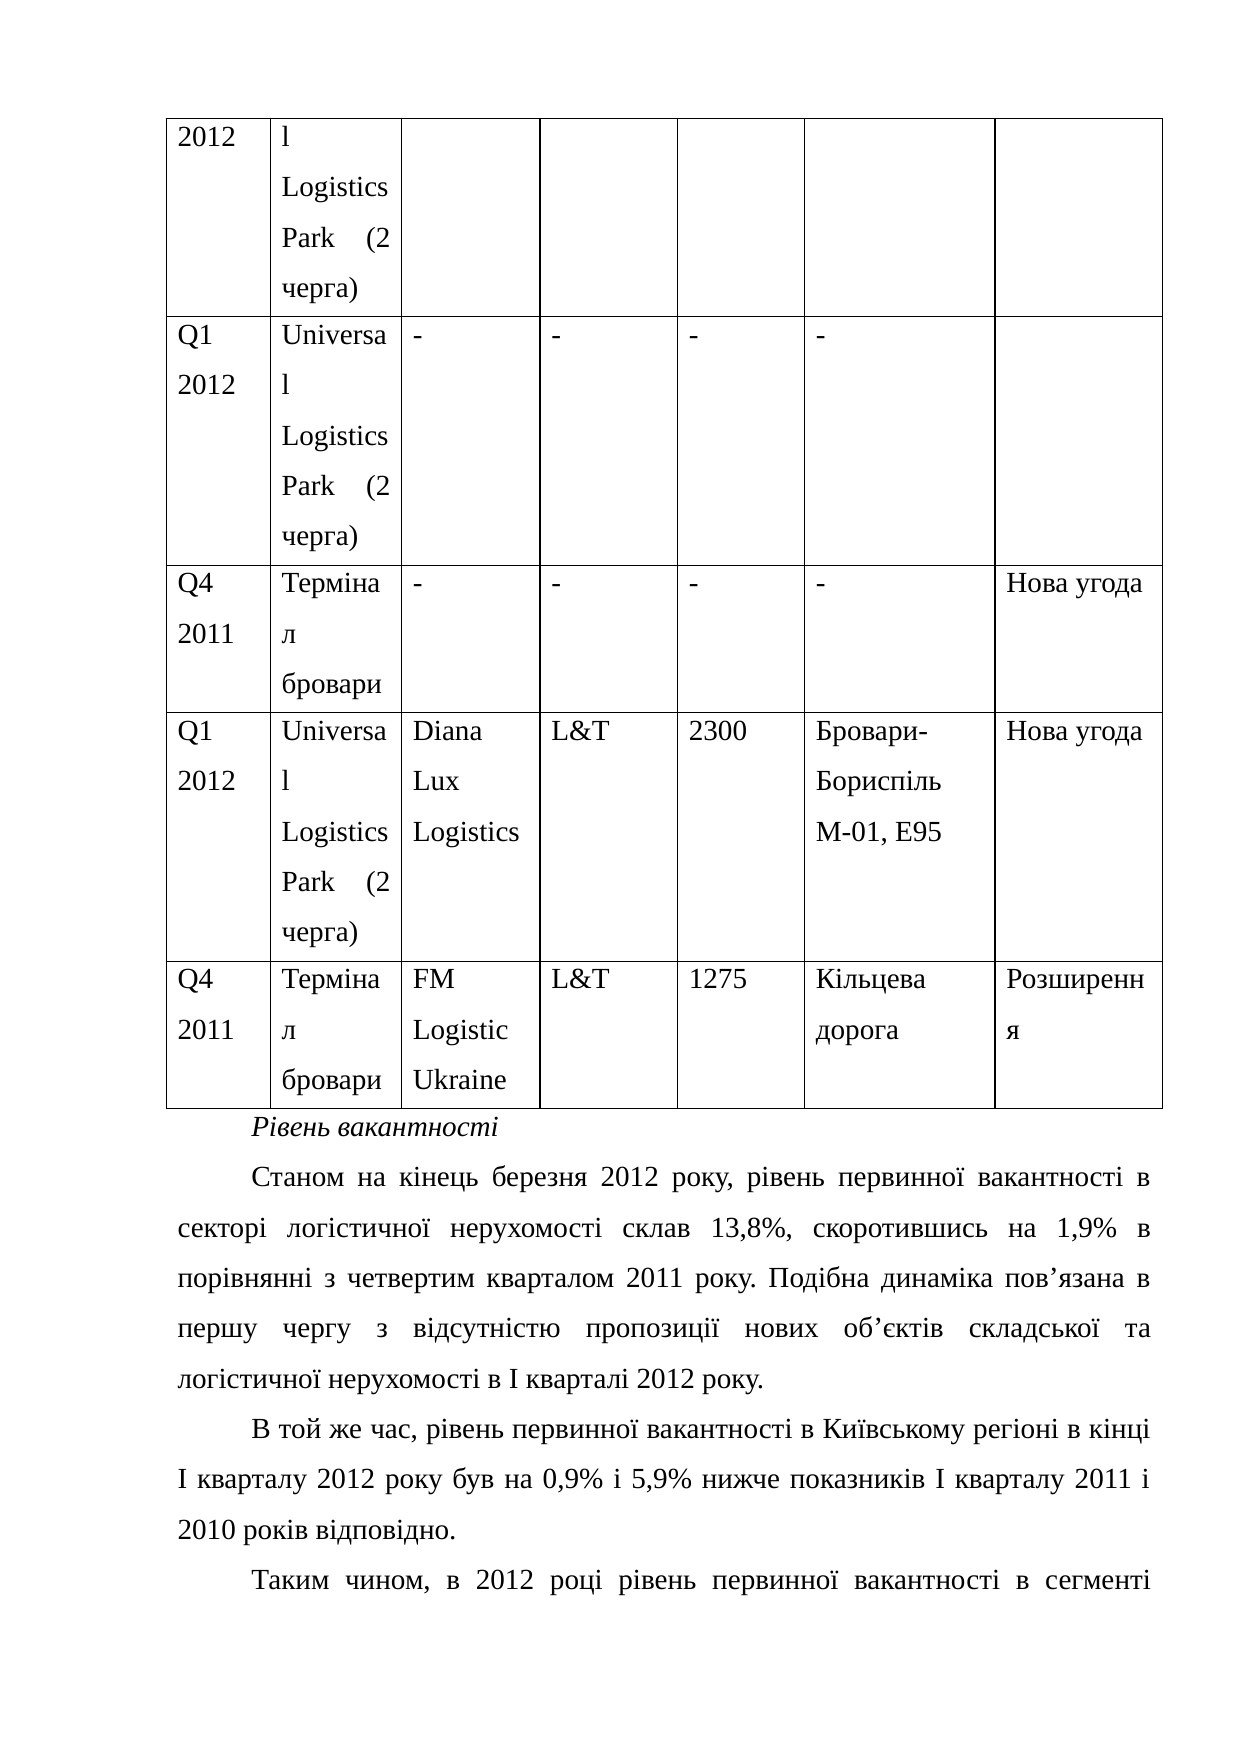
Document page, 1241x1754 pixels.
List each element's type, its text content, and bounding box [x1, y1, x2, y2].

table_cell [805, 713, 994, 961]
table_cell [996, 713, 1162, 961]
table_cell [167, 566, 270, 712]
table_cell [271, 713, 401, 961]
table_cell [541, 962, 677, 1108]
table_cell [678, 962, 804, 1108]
text В той же час, рівень первинної вакантності в Київському регіоні в кінці І кварталу 2012 року був на 0,9% і 5,9% нижче показників І кварталу 2011 і 2010 років відповідно. [177, 1411, 1152, 1545]
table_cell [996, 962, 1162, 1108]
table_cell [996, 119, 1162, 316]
text Станом на кінець березня 2012 року, рівень первинної вакантності в секторі логістичної нерухомості склав 13,8%, скоротившись на 1,9% в порівнянні з четвертим кварталом 2011 року. Подібна динаміка пов’язана в першу чергу з відсутністю пропозиції нових об’єктів складської та логістичної нерухомості в І кварталі 2012 року. [177, 1159, 1152, 1394]
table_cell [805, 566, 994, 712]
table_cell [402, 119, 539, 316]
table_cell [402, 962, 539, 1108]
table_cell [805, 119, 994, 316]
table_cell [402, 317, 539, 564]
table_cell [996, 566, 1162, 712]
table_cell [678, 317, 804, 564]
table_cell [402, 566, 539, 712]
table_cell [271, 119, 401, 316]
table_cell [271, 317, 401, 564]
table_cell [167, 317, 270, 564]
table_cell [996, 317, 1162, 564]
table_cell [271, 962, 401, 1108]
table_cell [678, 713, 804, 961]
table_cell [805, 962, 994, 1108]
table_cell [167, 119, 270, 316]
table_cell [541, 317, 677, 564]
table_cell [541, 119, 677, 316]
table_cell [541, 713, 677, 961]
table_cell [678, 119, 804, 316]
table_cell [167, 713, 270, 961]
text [177, 1562, 1152, 1596]
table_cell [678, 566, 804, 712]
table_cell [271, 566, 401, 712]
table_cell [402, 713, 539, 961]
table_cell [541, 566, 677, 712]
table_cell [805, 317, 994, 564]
text Рівень вакантності [177, 1109, 1152, 1143]
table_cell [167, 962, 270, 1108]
